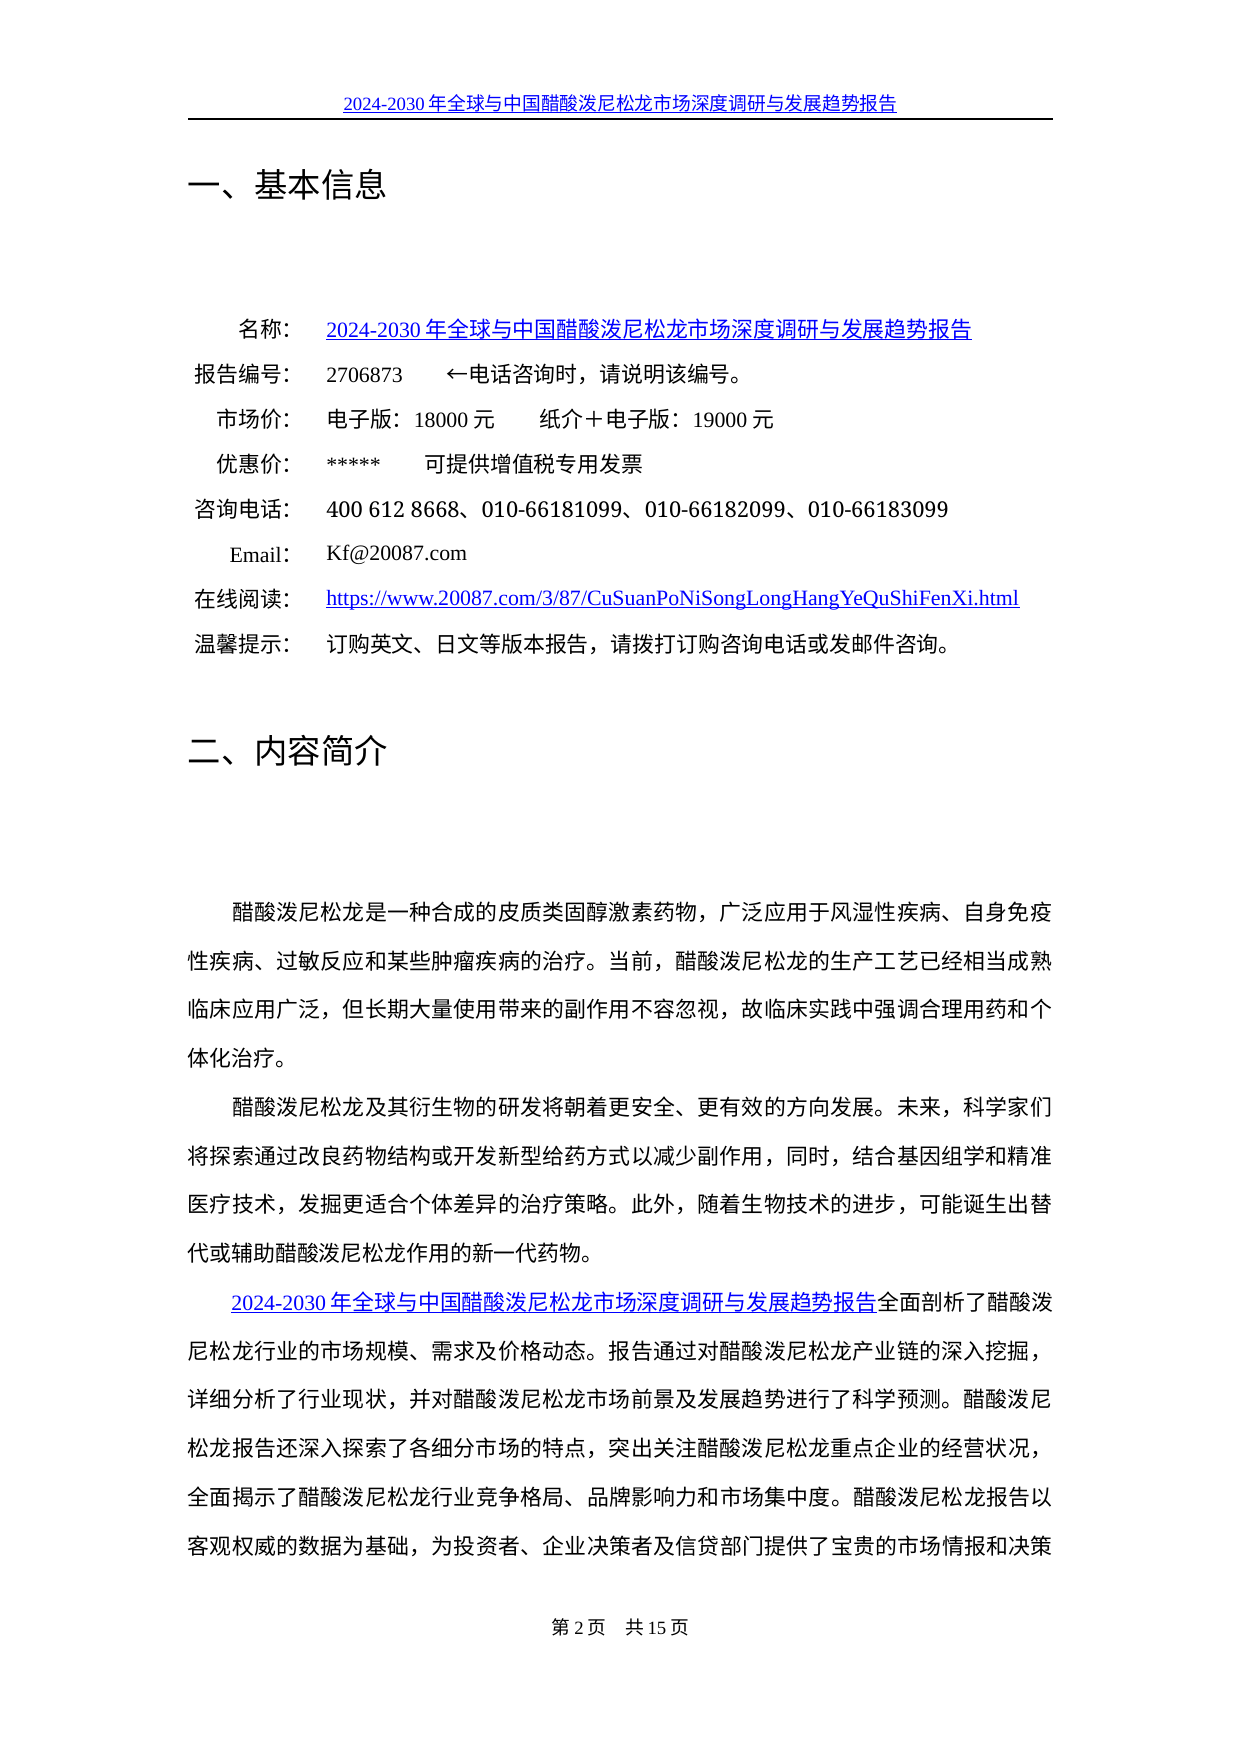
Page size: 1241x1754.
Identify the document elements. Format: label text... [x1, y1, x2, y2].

table_cell 在线阅读： [167, 582, 315, 627]
table_cell 报告编号： [167, 357, 315, 402]
table_header 2024-2030年全球与中国醋酸泼尼松龙市场深度调研与发展趋势报告 [315, 312, 1073, 357]
table_cell 优惠价： [167, 447, 315, 492]
table_cell 400 612 8668、010-66181099、010-66182099、010-66183099 [315, 492, 1073, 537]
table_cell 电子版：18000 元 纸介＋电子版：19000 元 [315, 402, 1073, 447]
table_cell 2706873 ←电话咨询时，请说明该编号。 [315, 357, 1073, 402]
table_header 名称： [167, 312, 315, 357]
table_cell ***** 可提供增值税专用发票 [315, 447, 1073, 492]
table_cell Email： [167, 537, 315, 582]
table_cell 订购英文、日文等版本报告，请拨打订购咨询电话或发邮件咨询。 [315, 627, 1073, 672]
table_cell 市场价： [167, 402, 315, 447]
table_cell 温馨提示： [167, 627, 315, 672]
title 一、基本信息 [187, 150, 1053, 215]
table_cell [315, 582, 1073, 627]
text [187, 894, 1053, 1561]
table_cell Kf@20087.com [315, 537, 1073, 582]
title 二、内容简介 [187, 717, 1053, 782]
table_cell 咨询电话： [167, 492, 315, 537]
